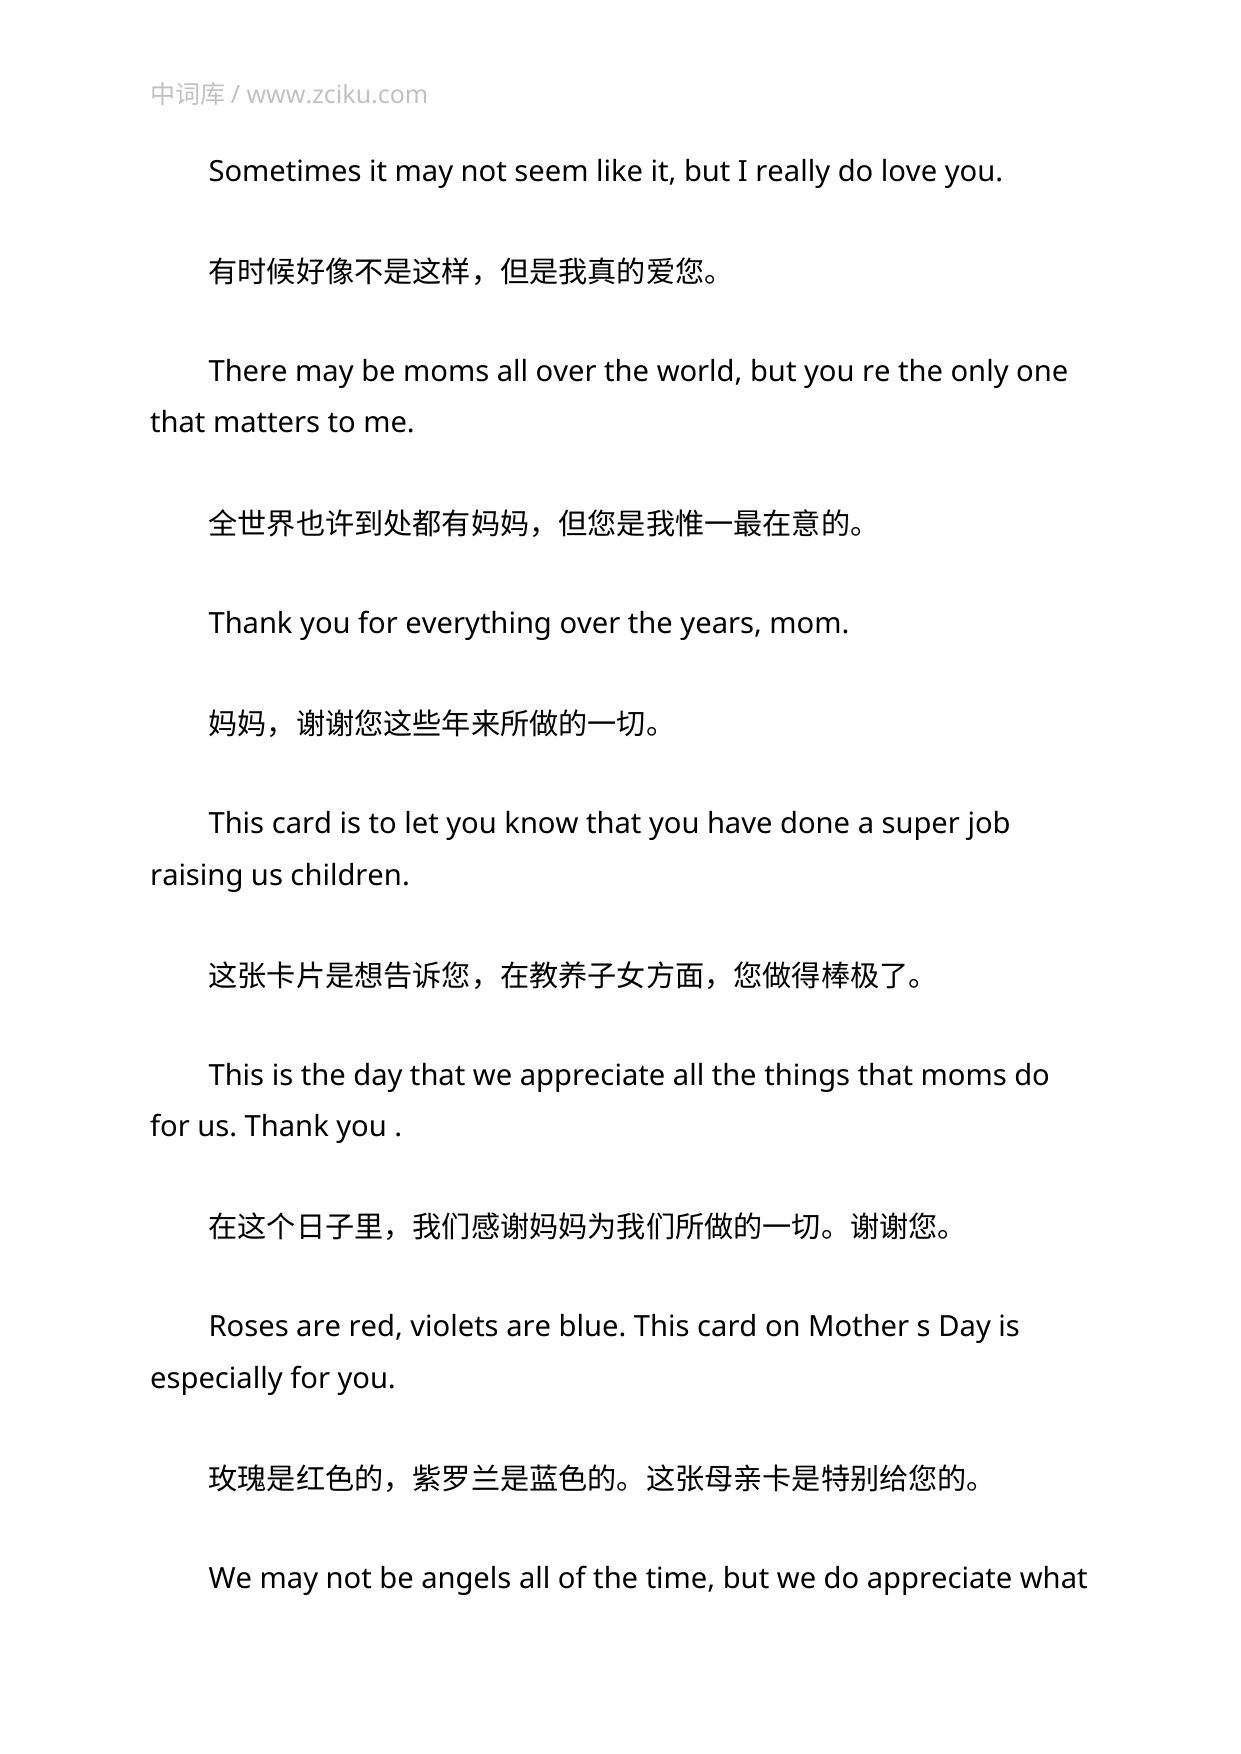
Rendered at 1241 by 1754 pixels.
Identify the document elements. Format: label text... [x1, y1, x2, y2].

text Thank you for everything over the years, mom. [150, 602, 1090, 642]
text Sometimes it may not seem like it, but I really do love you. [150, 150, 1090, 190]
text There may be moms all over the world, but you re the only one that matters to me. [150, 350, 1090, 441]
text 玫瑰是红色的，紫罗兰是蓝色的。这张母亲卡是特别给您的。 [150, 1456, 1090, 1498]
text This card is to let you know that you have done a super job raising us children. [150, 802, 1090, 893]
text 全世界也许到处都有妈妈，但您是我惟一最在意的。 [150, 500, 1090, 542]
text This is the day that we appreciate all the things that moms do for us. Thank you . [150, 1054, 1090, 1145]
text Roses are red, violets are blue. This card on Mother s Day is especially for you. [150, 1306, 1090, 1397]
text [150, 1557, 1090, 1597]
text 这张卡片是想告诉您，在教养子女方面，您做得棒极了。 [150, 952, 1090, 994]
text 有时候好像不是这样，但是我真的爱您。 [150, 248, 1090, 291]
text 妈妈，谢谢您这些年来所做的一切。 [150, 700, 1090, 743]
text 在这个日子里，我们感谢妈妈为我们所做的一切。谢谢您。 [150, 1204, 1090, 1246]
